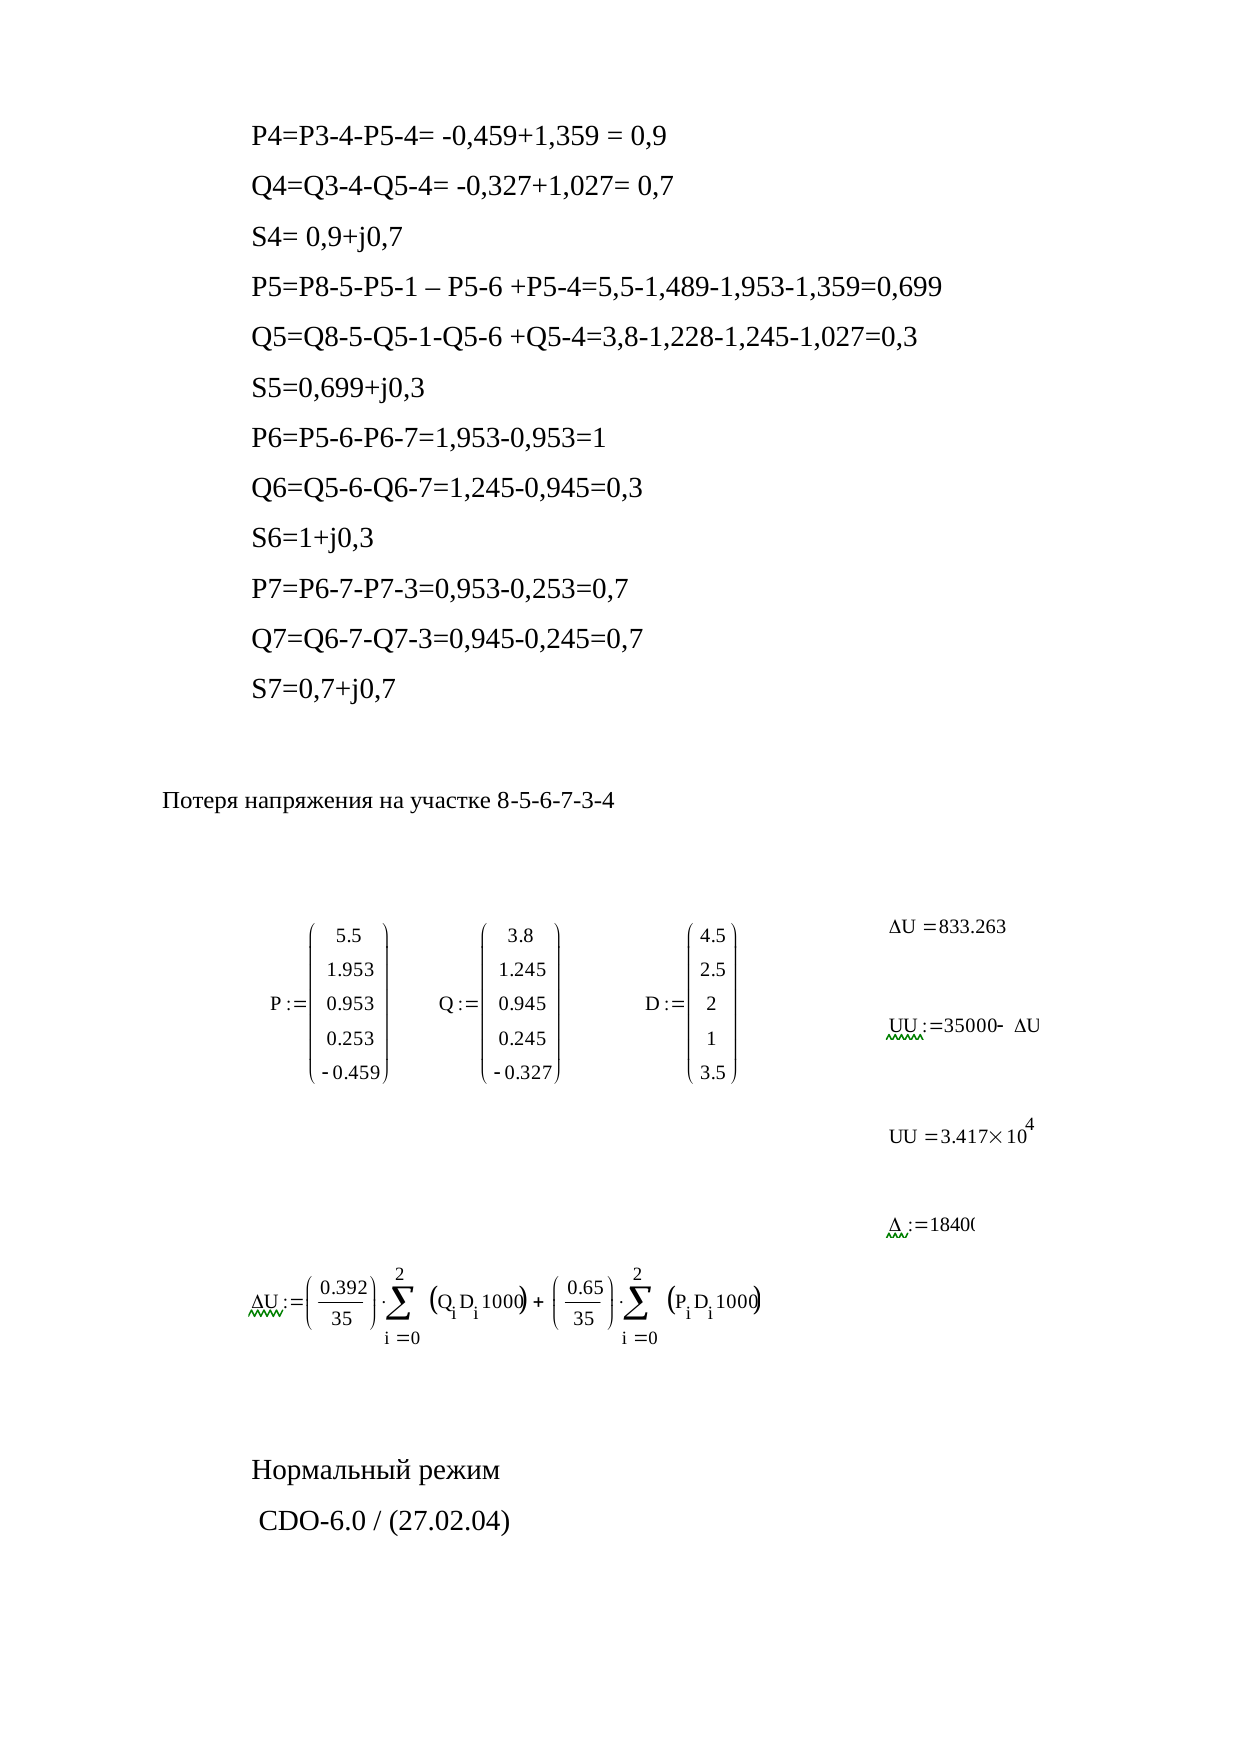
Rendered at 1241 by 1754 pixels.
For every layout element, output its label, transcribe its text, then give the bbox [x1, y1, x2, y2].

text Р6=Р5-6-Р6-7=1,953-0,953=1 [177, 420, 1152, 453]
text S4= 0,9+j0,7 [177, 219, 1152, 252]
text S6=1+j0,3 [177, 521, 1152, 554]
text S7=0,7+j0,7 [177, 672, 1152, 705]
text Р4=Р3-4-Р5-4= -0,459+1,359 = 0,9 [177, 118, 1152, 152]
text S5=0,699+j0,3 [177, 370, 1152, 403]
text Р5=Р8-5-Р5-1 – Р5-6 +Р5-4=5,5-1,489-1,953-1,359=0,699 [177, 269, 1152, 303]
text Q6=Q5-6-Q6-7=1,245-0,945=0,3 [177, 470, 1152, 504]
text Q5=Q8-5-Q5-1-Q5-6 +Q5-4=3,8-1,228-1,245-1,027=0,3 [177, 319, 1152, 353]
text Q4=Q3-4-Q5-4= -0,327+1,027= 0,7 [177, 168, 1152, 202]
text Р7=Р6-7-Р7-3=0,953-0,253=0,7 [177, 571, 1152, 604]
text Нормальный режим [177, 1452, 1152, 1486]
text CDO-6.0 / (27.02.04) [177, 1503, 1152, 1536]
text Q7=Q6-7-Q7-3=0,945-0,245=0,7 [177, 621, 1152, 655]
